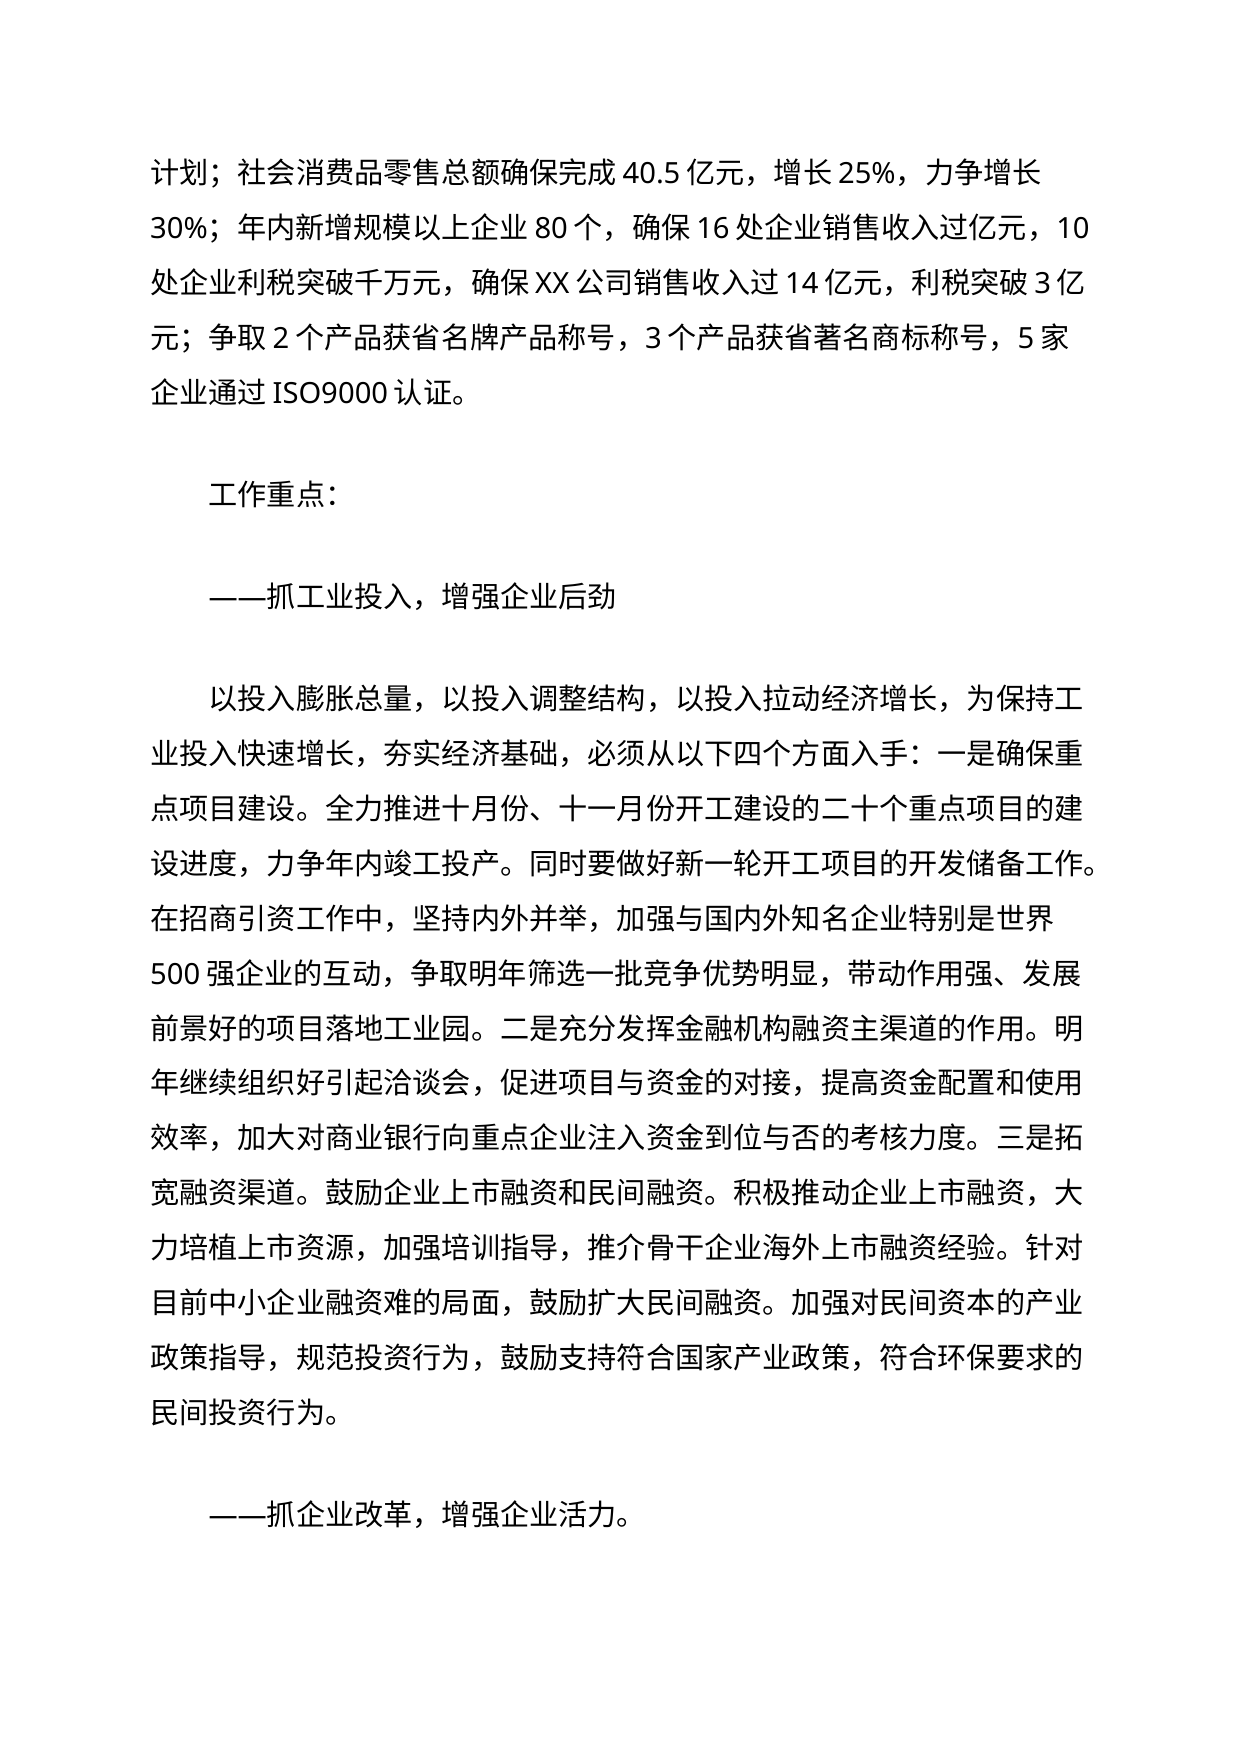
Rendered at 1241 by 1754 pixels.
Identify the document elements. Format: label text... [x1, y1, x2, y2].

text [150, 150, 1090, 412]
text ——抓企业改革，增强企业活力。 [150, 1491, 1090, 1534]
text ——抓工业投入，增强企业后劲 [150, 574, 1090, 616]
text 工作重点： [150, 472, 1090, 514]
text 以投入膨胀总量，以投入调整结构，以投入拉动经济增长，为保持工业投入快速增长，夯实经济基础，必须从以下四个方面入手：一是确保重点项目建设。全力推进十月份、十一月份开工建设的二十个重点项目的建设进度，力争年内竣工投产。同时要做好新一轮开工项目的开发储备工作。在招商引资工作中，坚持内外并举，加强与国内外知名企业特别是世界500强企业的互动，争取明年筛选一批竞争优势明显，带动作用强、发展前景好的项目落地工业园。二是充分发挥金融机构融资主渠道的作用。明年继续组织好引起洽谈会，促进项目与资金的对接，提高资金配置和使用效率，加大对商业银行向重点企业注入资金到位与否的考核力度。三是拓宽融资渠道。鼓励企业上市融资和民间融资。积极推动企业上市融资，大力培植上市资源，加强培训指导，推介骨干企业海外上市融资经验。针对目前中小企业融资难的局面，鼓励扩大民间融资。加强对民间资本的产业政策指导，规范投资行为，鼓励支持符合国家产业政策，符合环保要求的民间投资行为。 [150, 676, 1090, 1432]
